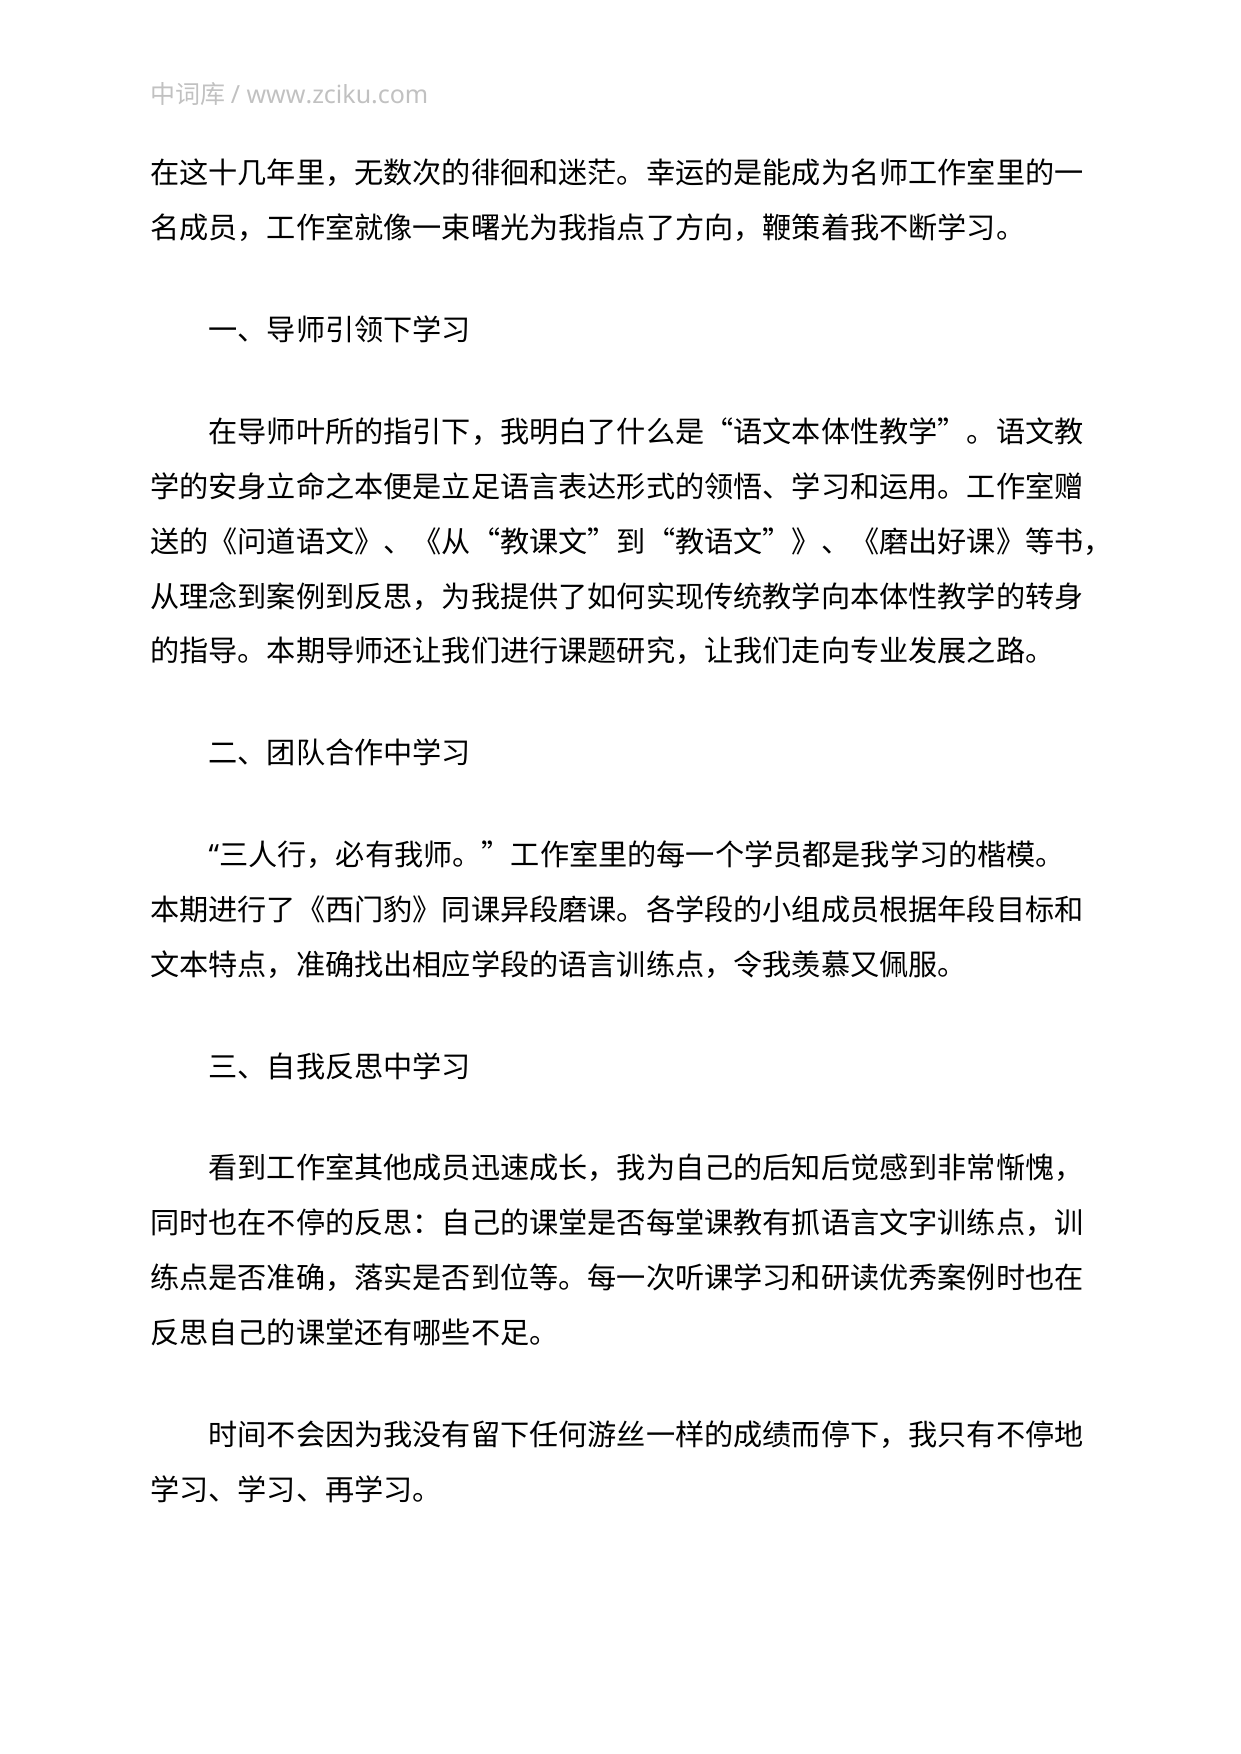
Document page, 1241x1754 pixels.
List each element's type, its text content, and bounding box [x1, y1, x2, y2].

text 二、团队合作中学习 [150, 730, 1090, 772]
text 三、自我反思中学习 [150, 1043, 1090, 1086]
text “三人行，必有我师。”工作室里的每一个学员都是我学习的楷模。本期进行了《西门豹》同课异段磨课。各学段的小组成员根据年段目标和文本特点，准确找出相应学段的语言训练点，令我羡慕又佩服。 [150, 832, 1090, 984]
text 时间不会因为我没有留下任何游丝一样的成绩而停下，我只有不停地学习、学习、再学习。 [150, 1411, 1090, 1509]
text 看到工作室其他成员迅速成长，我为自己的后知后觉感到非常惭愧，同时也在不停的反思：自己的课堂是否每堂课教有抓语言文字训练点，训练点是否准确，落实是否到位等。每一次听课学习和研读优秀案例时也在反思自己的课堂还有哪些不足。 [150, 1145, 1090, 1352]
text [150, 150, 1090, 247]
text 在导师叶所的指引下，我明白了什么是“语文本体性教学”。语文教学的安身立命之本便是立足语言表达形式的领悟、学习和运用。工作室赠送的《问道语文》、《从“教课文”到“教语文”》、《磨出好课》等书，从理念到案例到反思，为我提供了如何实现传统教学向本体性教学的转身的指导。本期导师还让我们进行课题研究，让我们走向专业发展之路。 [150, 408, 1090, 670]
text 一、导师引领下学习 [150, 307, 1090, 349]
